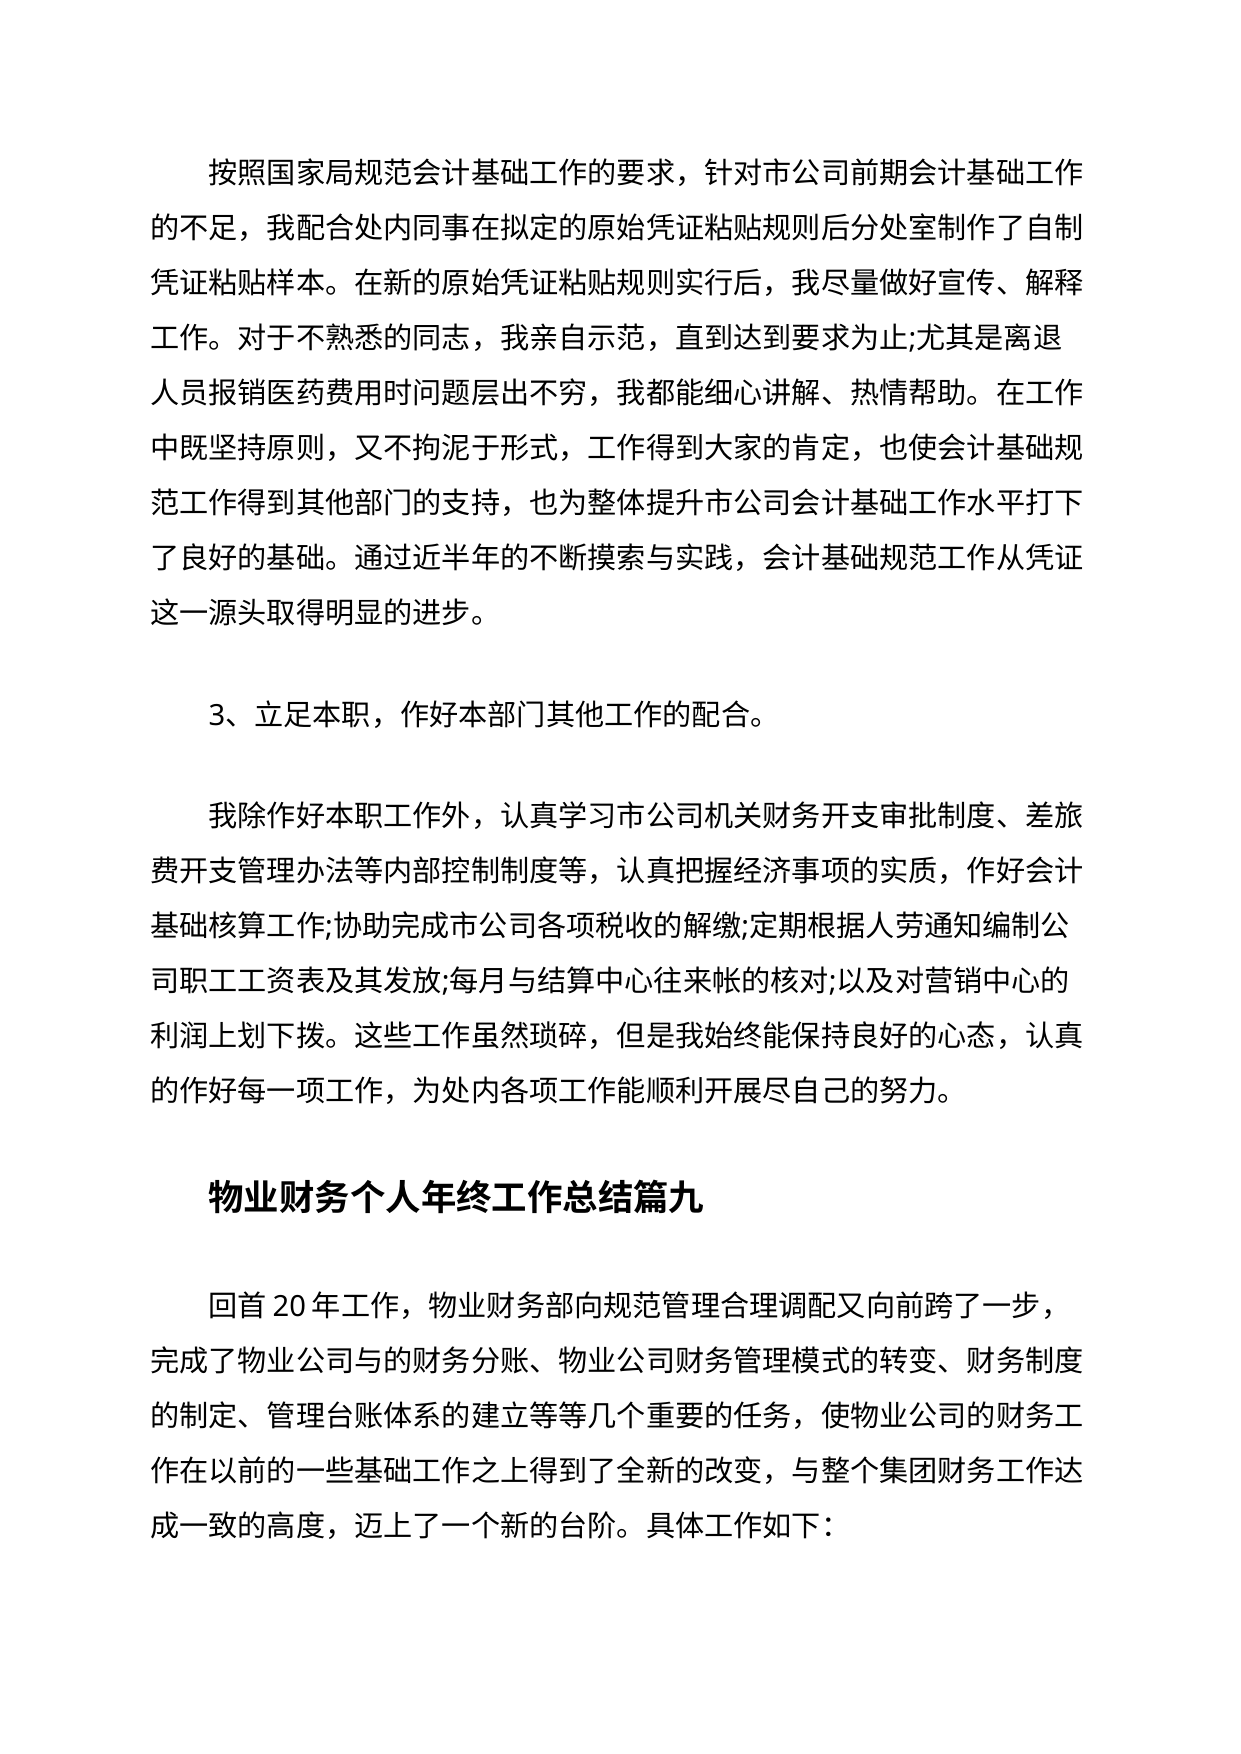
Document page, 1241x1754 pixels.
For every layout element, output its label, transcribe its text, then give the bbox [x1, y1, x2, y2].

text 3、立足本职，作好本部门其他工作的配合。 [150, 691, 1090, 733]
text 我除作好本职工作外，认真学习市公司机关财务开支审批制度、差旅费开支管理办法等内部控制制度等，认真把握经济事项的实质，作好会计基础核算工作;协助完成市公司各项税收的解缴;定期根据人劳通知编制公司职工工资表及其发放;每月与结算中心往来帐的核对;以及对营销中心的利润上划下拨。这些工作虽然琐碎，但是我始终能保持良好的心态，认真的作好每一项工作，为处内各项工作能顺利开展尽自己的努力。 [150, 793, 1090, 1110]
text 按照国家局规范会计基础工作的要求，针对市公司前期会计基础工作的不足，我配合处内同事在拟定的原始凭证粘贴规则后分处室制作了自制凭证粘贴样本。在新的原始凭证粘贴规则实行后，我尽量做好宣传、解释工作。对于不熟悉的同志，我亲自示范，直到达到要求为止;尤其是离退人员报销医药费用时问题层出不穷，我都能细心讲解、热情帮助。在工作中既坚持原则，又不拘泥于形式，工作得到大家的肯定，也使会计基础规范工作得到其他部门的支持，也为整体提升市公司会计基础工作水平打下了良好的基础。通过近半年的不断摸索与实践，会计基础规范工作从凭证这一源头取得明显的进步。 [150, 150, 1090, 632]
text 物业财务个人年终工作总结篇九 [150, 1169, 1090, 1221]
text 回首20年工作，物业财务部向规范管理合理调配又向前跨了一步，完成了物业公司与的财务分账、物业公司财务管理模式的转变、财务制度的制定、管理台账体系的建立等等几个重要的任务，使物业公司的财务工作在以前的一些基础工作之上得到了全新的改变，与整个集团财务工作达成一致的高度，迈上了一个新的台阶。具体工作如下： [150, 1283, 1090, 1545]
